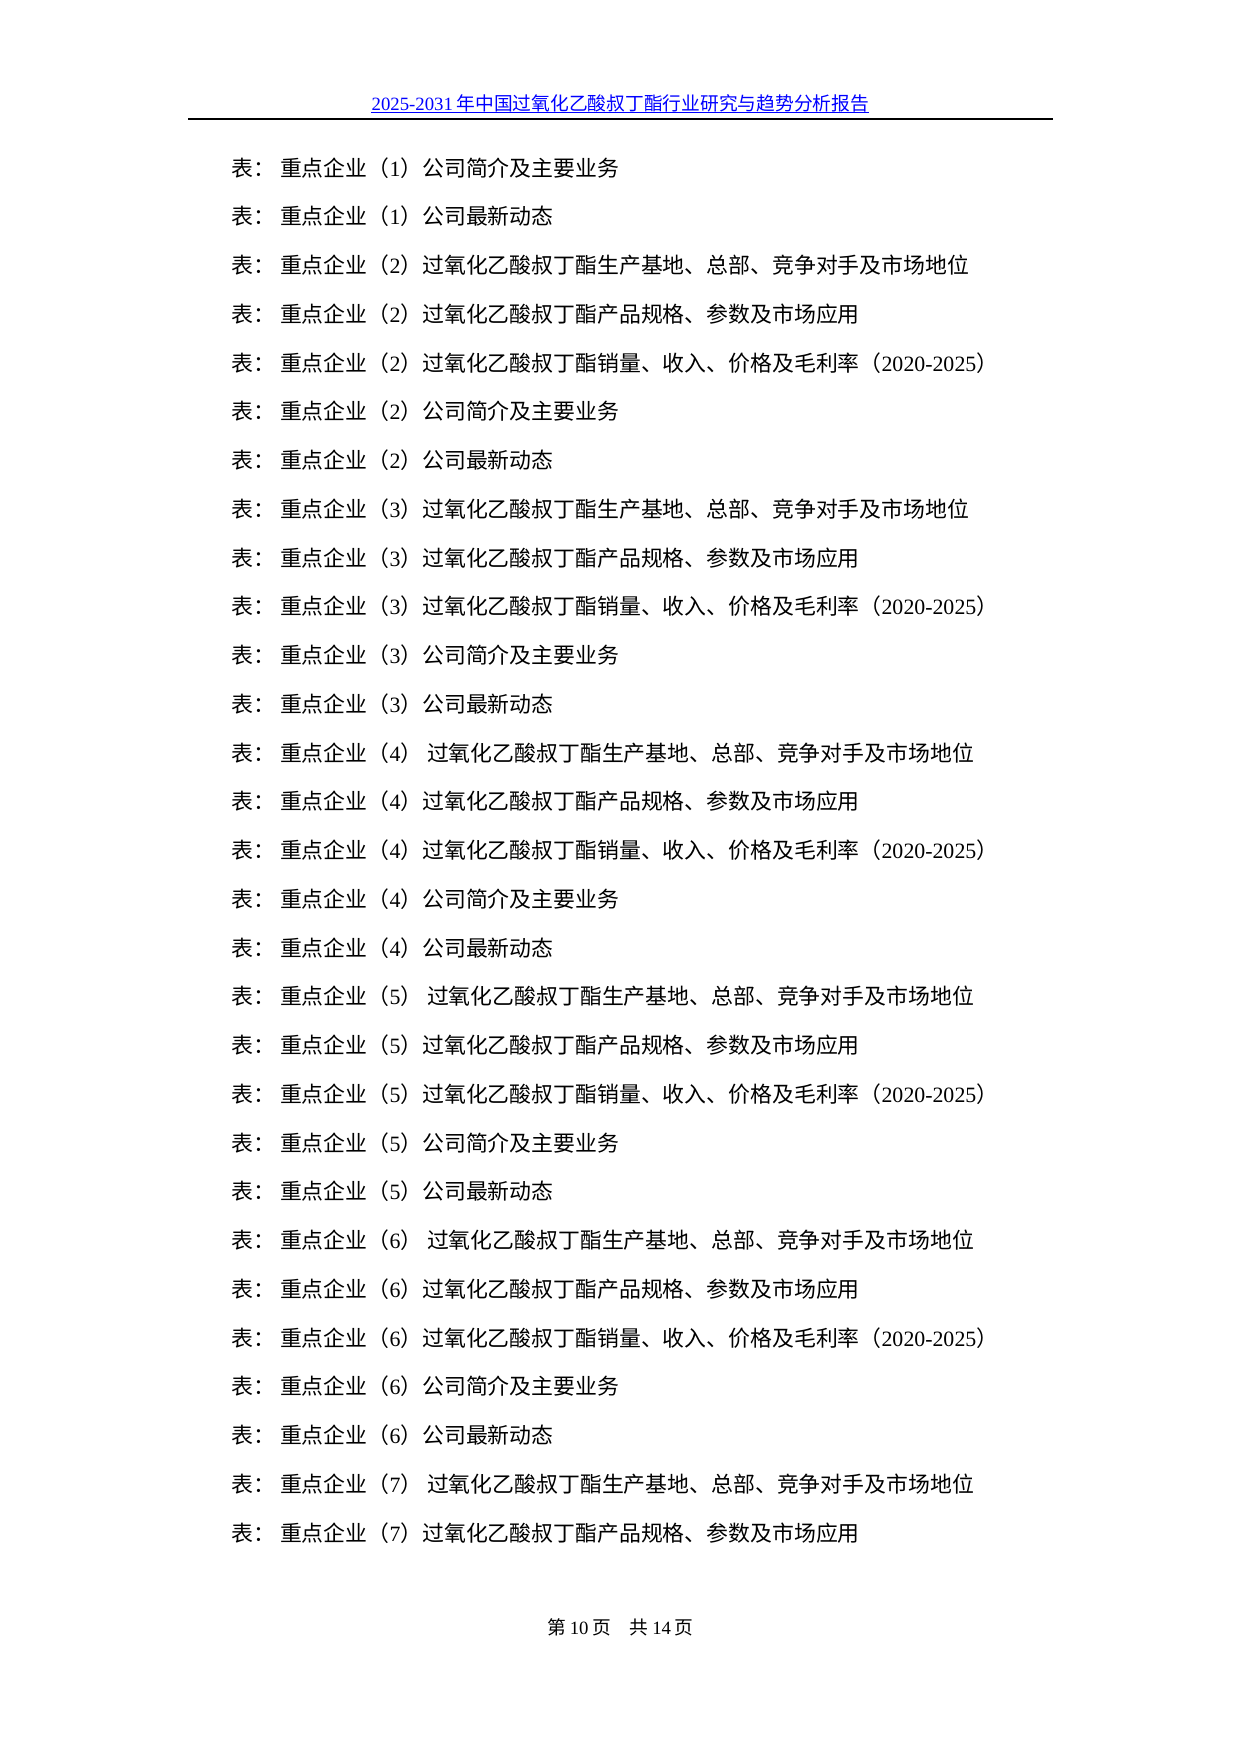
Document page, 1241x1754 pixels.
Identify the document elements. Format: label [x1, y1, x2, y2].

text [187, 150, 1053, 1548]
